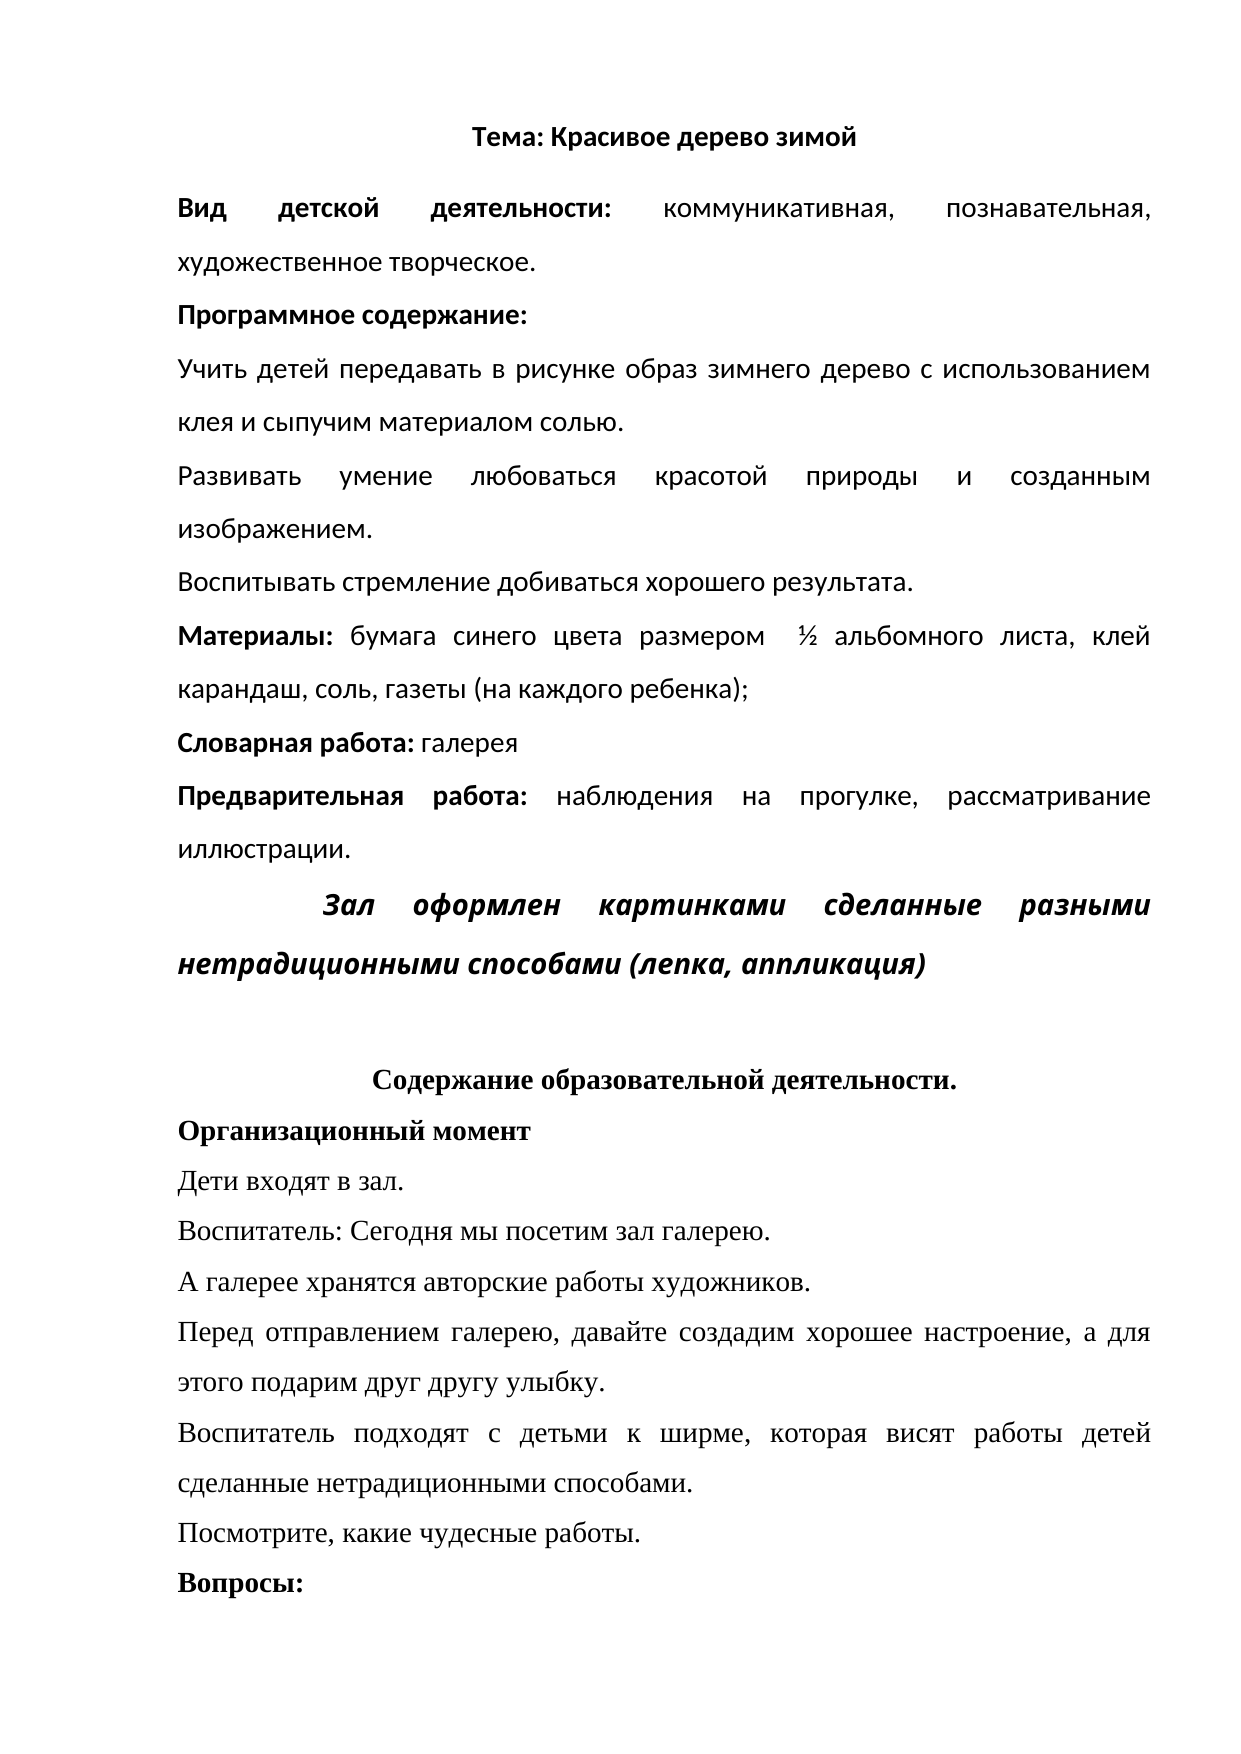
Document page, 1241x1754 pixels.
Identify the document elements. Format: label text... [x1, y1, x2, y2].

text Перед отправлением галерею, давайте создадим хорошее настроение, а для этого подарим друг другу улыбку. [177, 1314, 1152, 1398]
text Материалы: бумага синего цвета размером ½ альбомного листа, клей карандаш, соль, газеты (на каждого ребенка); [177, 617, 1152, 706]
text Воспитывать стремление добиваться хорошего результата. [177, 563, 1152, 599]
text А галерее хранятся авторские работы художников. [177, 1264, 1152, 1297]
text Зал оформлен картинками сделанные разными нетрадиционными способами (лепка, аппликация) [177, 884, 1152, 983]
text Развивать умение любоваться красотой природы и созданным изображением. [177, 457, 1152, 546]
text Вопросы: [177, 1566, 1152, 1599]
text Посмотрите, какие чудесные работы. [177, 1515, 1152, 1549]
text Программное содержание: [177, 296, 1152, 332]
text Организационный момент [177, 1113, 1152, 1146]
text Воспитатель подходят с детьми к ширме, которая висят работы детей сделанные нетрадиционными способами. [177, 1415, 1152, 1498]
text Воспитатель: Сегодня мы посетим зал галерею. [177, 1213, 1152, 1247]
text Предварительная работа: наблюдения на прогулке, рассматривание иллюстрации. [177, 777, 1152, 866]
text Содержание образовательной деятельности. [177, 1062, 1152, 1096]
text Учить детей передавать в рисунке образ зимнего дерево с использованием клея и сыпучим материалом солью. [177, 350, 1152, 439]
text Вид детской деятельности: коммуникативная, познавательная, художественное творческое. [177, 189, 1152, 278]
text Тема: Красивое дерево зимой [177, 118, 1152, 154]
text Словарная работа: галерея [177, 724, 1152, 759]
text Дети входят в зал. [177, 1163, 1152, 1197]
